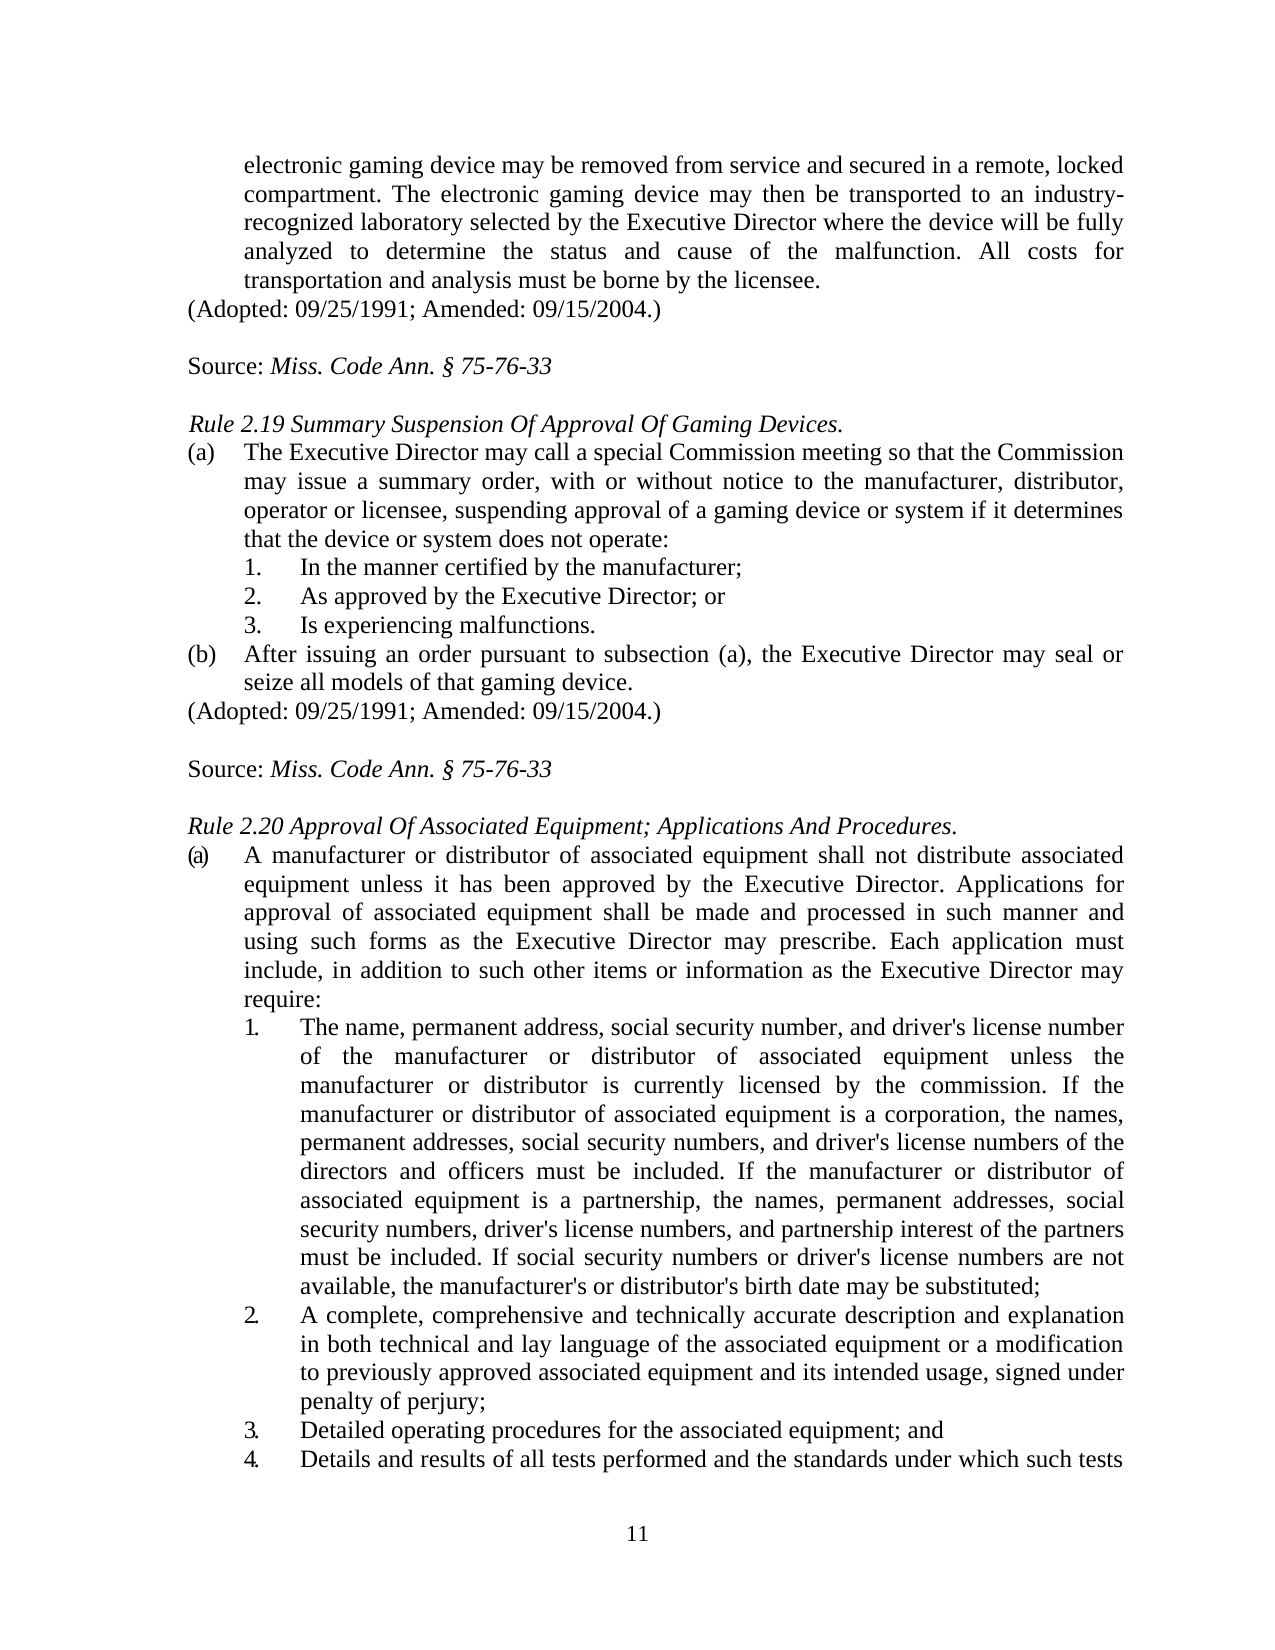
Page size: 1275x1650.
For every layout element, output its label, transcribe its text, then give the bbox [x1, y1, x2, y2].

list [244, 1444, 1125, 1472]
text (Adopted: 09/25/1991; Amended: 09/15/2004.) Source: Miss. Code Ann. § 75-76-33 [187, 696, 1125, 782]
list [187, 150, 1125, 294]
list Is experiencing malfunctions. [244, 610, 1125, 639]
list In the manner certified by the manufacturer; [244, 552, 1125, 581]
list Detailed operating procedures for the associated equipment; and [244, 1415, 1125, 1444]
text Rule 2.19 Summary Suspension Of Approval Of Gaming Devices. [187, 409, 1125, 437]
text Rule 2.20 Approval Of Associated Equipment; Applications And Procedures. [187, 782, 1125, 840]
text Source: Miss. Code Ann. § 75-76-33 [187, 351, 1125, 380]
list After issuing an order pursuant to subsection (a), the Executive Director may seal or seize all models of that gaming device. [187, 639, 1125, 696]
list The name, permanent address, social security number, and driver's license number of the manufacturer or distributor of associated equipment unless the manufacturer or distributor is currently licensed by the commission. If the manufacturer or distributor of associated equipment is a corporation, the names, permanent addresses, social security numbers, and driver's license numbers of the directors and officers must be included. If the manufacturer or distributor of associated equipment is a partnership, the names, permanent addresses, social security numbers, driver's license numbers, and partnership interest of the partners must be included. If social security numbers or driver's license numbers are not available, the manufacturer's or distributor's birth date may be substituted; [244, 1012, 1125, 1300]
list A manufacturer or distributor of associated equipment shall not distribute associated equipment unless it has been approved by the Executive Director. Applications for approval of associated equipment shall be made and processed in such manner and using such forms as the Executive Director may prescribe. Each application must include, in addition to such other items or information as the Executive Director may require: [187, 840, 1125, 1012]
list The Executive Director may call a special Commission meeting so that the Commission may issue a summary order, with or without notice to the manufacturer, distributor, operator or licensee, suspending approval of a gaming device or system if it determines that the device or system does not operate: [187, 437, 1125, 552]
text (Adopted: 09/25/1991; Amended: 09/15/2004.) [187, 294, 1125, 322]
list As approved by the Executive Director; or [244, 581, 1125, 610]
list A complete, comprehensive and technically accurate description and explanation in both technical and lay language of the associated equipment or a modification to previously approved associated equipment and its intended usage, signed under penalty of perjury; [244, 1300, 1125, 1415]
